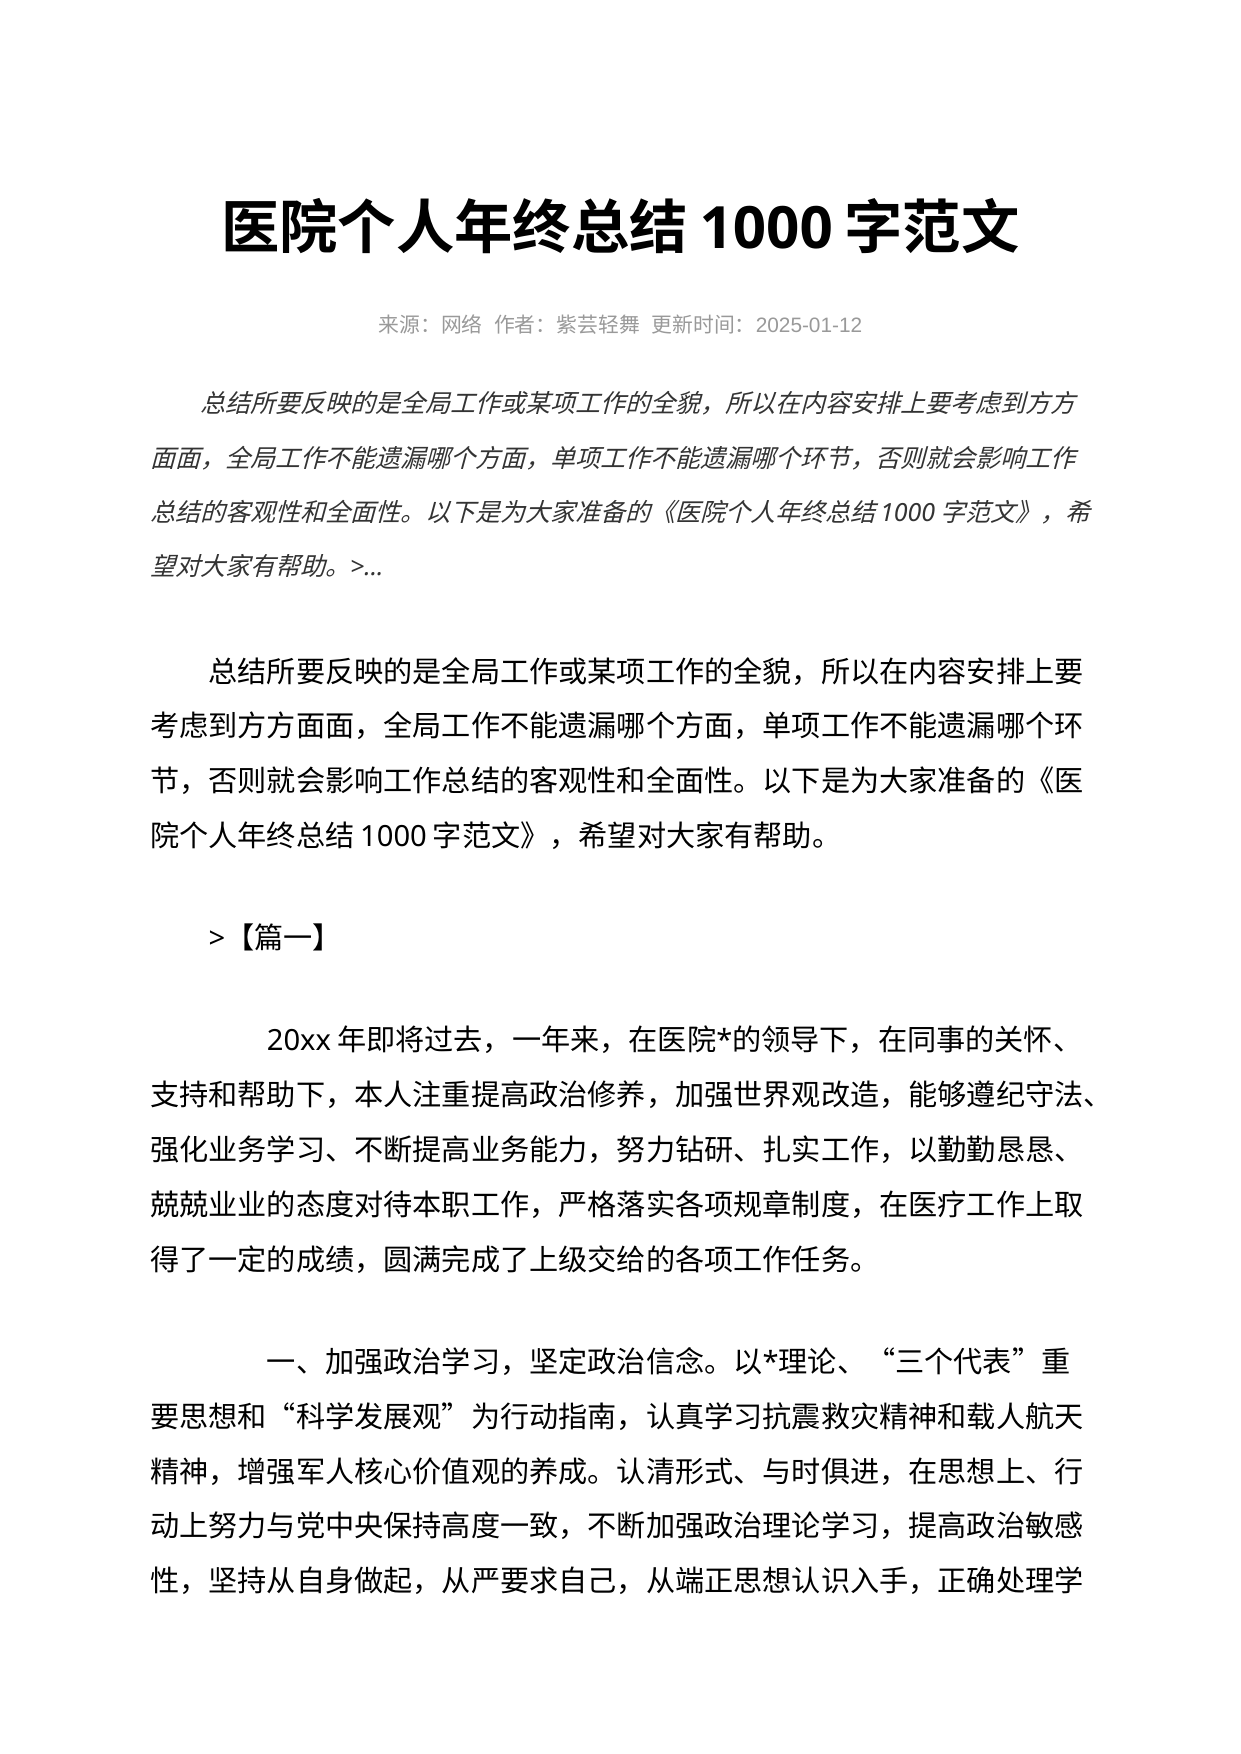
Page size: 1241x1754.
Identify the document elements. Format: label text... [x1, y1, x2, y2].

text 来源：网络 作者：紫芸轻舞 更新时间：2025-01-12 [150, 313, 1090, 337]
text 总结所要反映的是全局工作或某项工作的全貌，所以在内容安排上要考虑到方方面面，全局工作不能遗漏哪个方面，单项工作不能遗漏哪个环节，否则就会影响工作总结的客观性和全面性。以下是为大家准备的《医院个人年终总结1000字范文》，希望对大家有帮助。 [150, 648, 1090, 855]
text 总结所要反映的是全局工作或某项工作的全貌，所以在内容安排上要考虑到方方面面，全局工作不能遗漏哪个方面，单项工作不能遗漏哪个环节，否则就会影响工作总结的客观性和全面性。以下是为大家准备的《医院个人年终总结1000字范文》，希望对大家有帮助。>... [150, 384, 1090, 583]
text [150, 1338, 1090, 1600]
text 20xx年即将过去，一年来，在医院*的领导下，在同事的关怀、支持和帮助下，本人注重提高政治修养，加强世界观改造，能够遵纪守法、强化业务学习、不断提高业务能力，努力钻研、扎实工作，以勤勤恳恳、兢兢业业的态度对待本职工作，严格落实各项规章制度，在医疗工作上取得了一定的成绩，圆满完成了上级交给的各项工作任务。 [150, 1017, 1090, 1279]
subtitle 医院个人年终总结1000字范文 [150, 181, 1090, 266]
text >【篇一】 [150, 915, 1090, 957]
